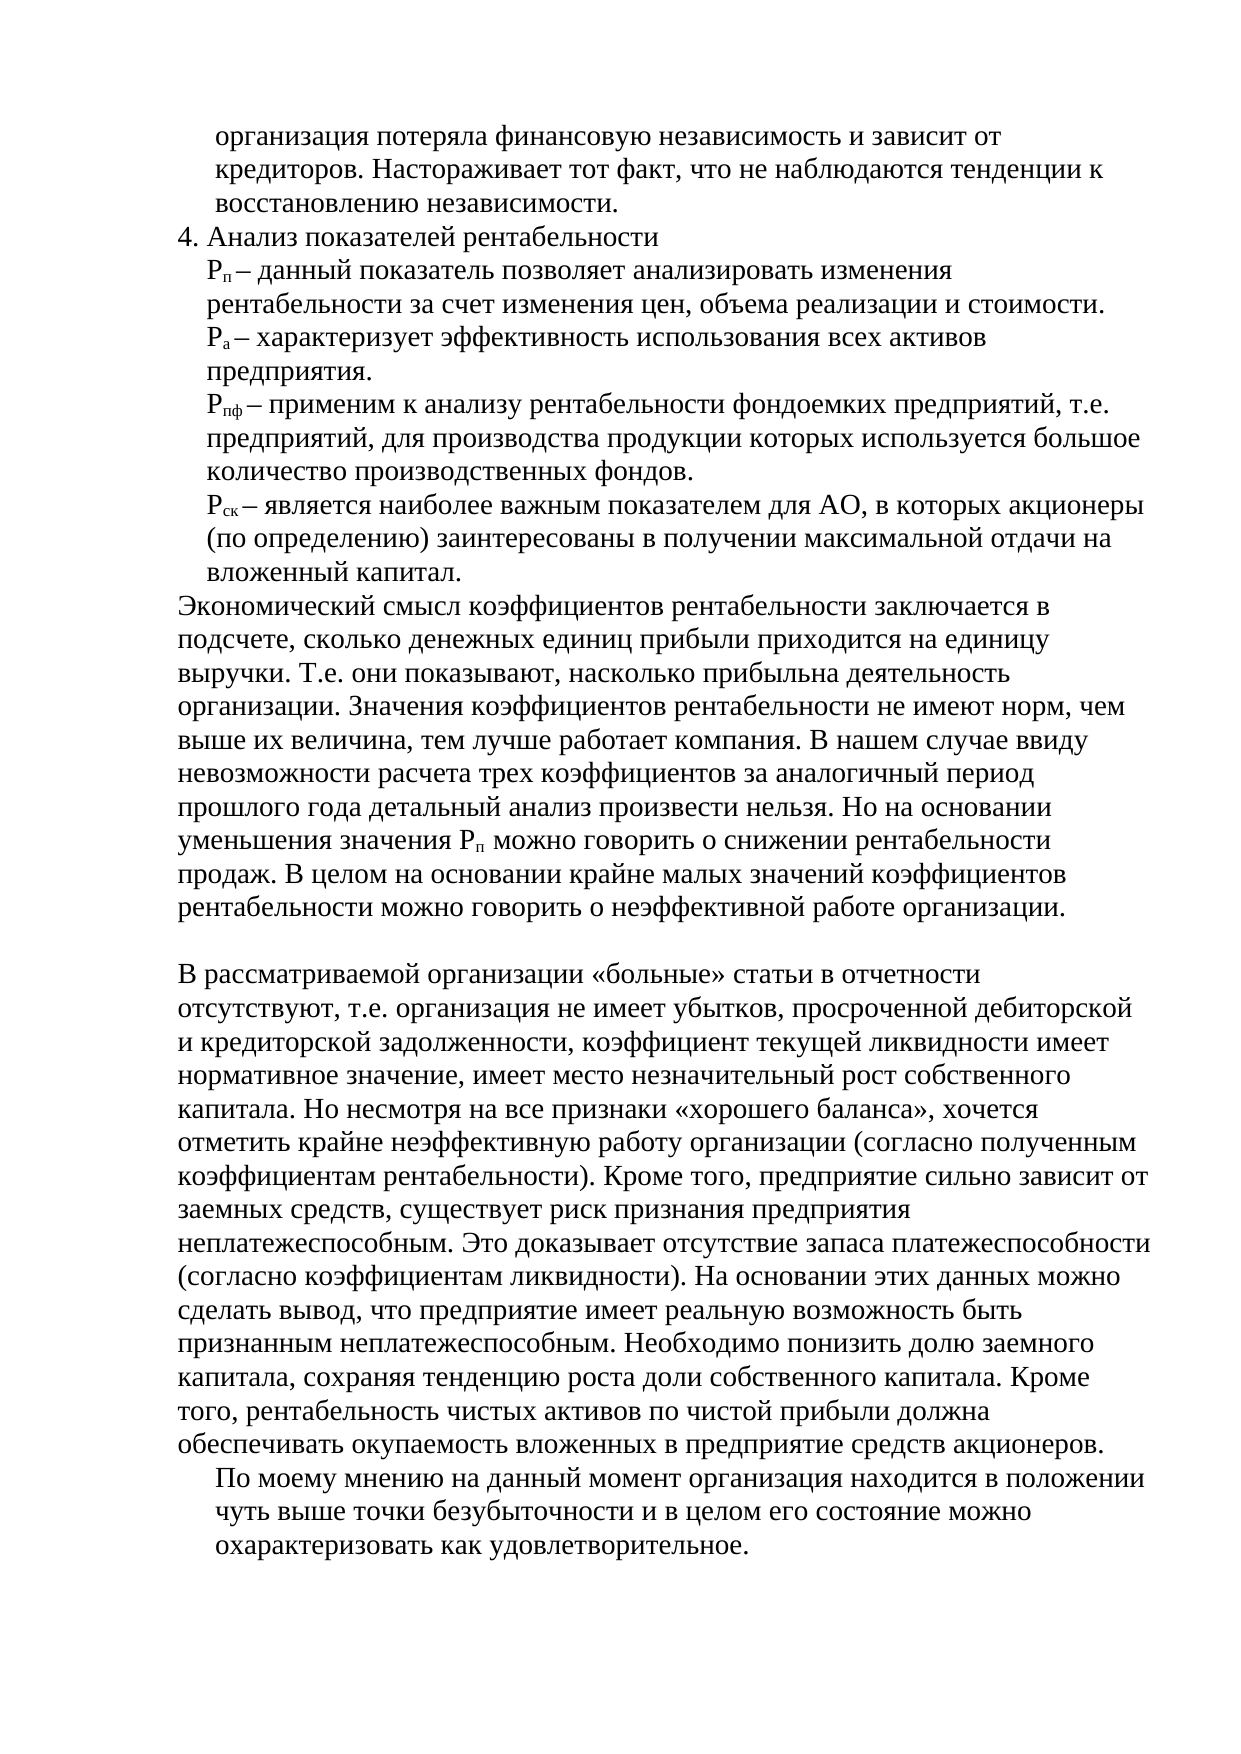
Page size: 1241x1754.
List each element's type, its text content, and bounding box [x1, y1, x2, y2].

text (по определению) заинтересованы в получении максимальной отдачи на [177, 521, 1152, 554]
text Ра – характеризует эффективность использования всех активов [177, 319, 1152, 353]
text Рск – является наиболее важным показателем для АО, в которых акционеры [177, 487, 1152, 521]
text Рп – данный показатель позволяет анализировать изменения [177, 252, 1152, 286]
text рентабельности за счет изменения цен, объема реализации и стоимости. [177, 286, 1152, 319]
text Экономический смысл коэффициентов рентабельности заключается в подсчете, сколько денежных единиц прибыли приходится на единицу выручки. Т.е. они показывают, насколько прибыльна деятельность организации. Значения коэффициентов рентабельности не имеют норм, чем выше их величина, тем лучше работает компания. В нашем случае ввиду невозможности расчета трех коэффициентов за аналогичный период прошлого года детальный анализ произвести нельзя. Но на основании уменьшения значения Рп можно говорить о снижении рентабельности продаж. В целом на основании крайне малых значений коэффициентов рентабельности можно говорить о неэффективной работе организации. [177, 588, 1152, 923]
text предприятий, для производства продукции которых используется большое [177, 420, 1152, 453]
text В рассматриваемой организации «больные» статьи в отчетности отсутствуют, т.е. организация не имеет убытков, просроченной дебиторской и кредиторской задолженности, коэффициент текущей ликвидности имеет нормативное значение, имеет место незначительный рост собственного капитала. Но несмотря на все признаки «хорошего баланса», хочется отметить крайне неэффективную работу организации (согласно полученным коэффициентам рентабельности). Кроме того, предприятие сильно зависит от заемных средств, существует риск признания предприятия неплатежеспособным. Это доказывает отсутствие запаса платежеспособности (согласно коэффициентам ликвидности). На основании этих данных можно сделать вывод, что предприятие имеет реальную возможность быть признанным неплатежеспособным. Необходимо понизить долю заемного капитала, сохраняя тенденцию роста доли собственного капитала. Кроме того, рентабельность чистых активов по чистой прибыли должна обеспечивать окупаемость вложенных в предприятие средств акционеров. [177, 957, 1152, 1460]
text 4. Анализ показателей рентабельности [177, 219, 1152, 252]
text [215, 118, 1152, 219]
text Рпф – применим к анализу рентабельности фондоемких предприятий, т.е. [177, 386, 1152, 420]
text По моему мнению на данный момент организация находится в положении чуть выше точки безубыточности и в целом его состояние можно охарактеризовать как удовлетворительное. [215, 1460, 1152, 1560]
text вложенный капитал. [177, 554, 1152, 588]
text предприятия. [177, 353, 1152, 386]
text количество производственных фондов. [177, 453, 1152, 487]
